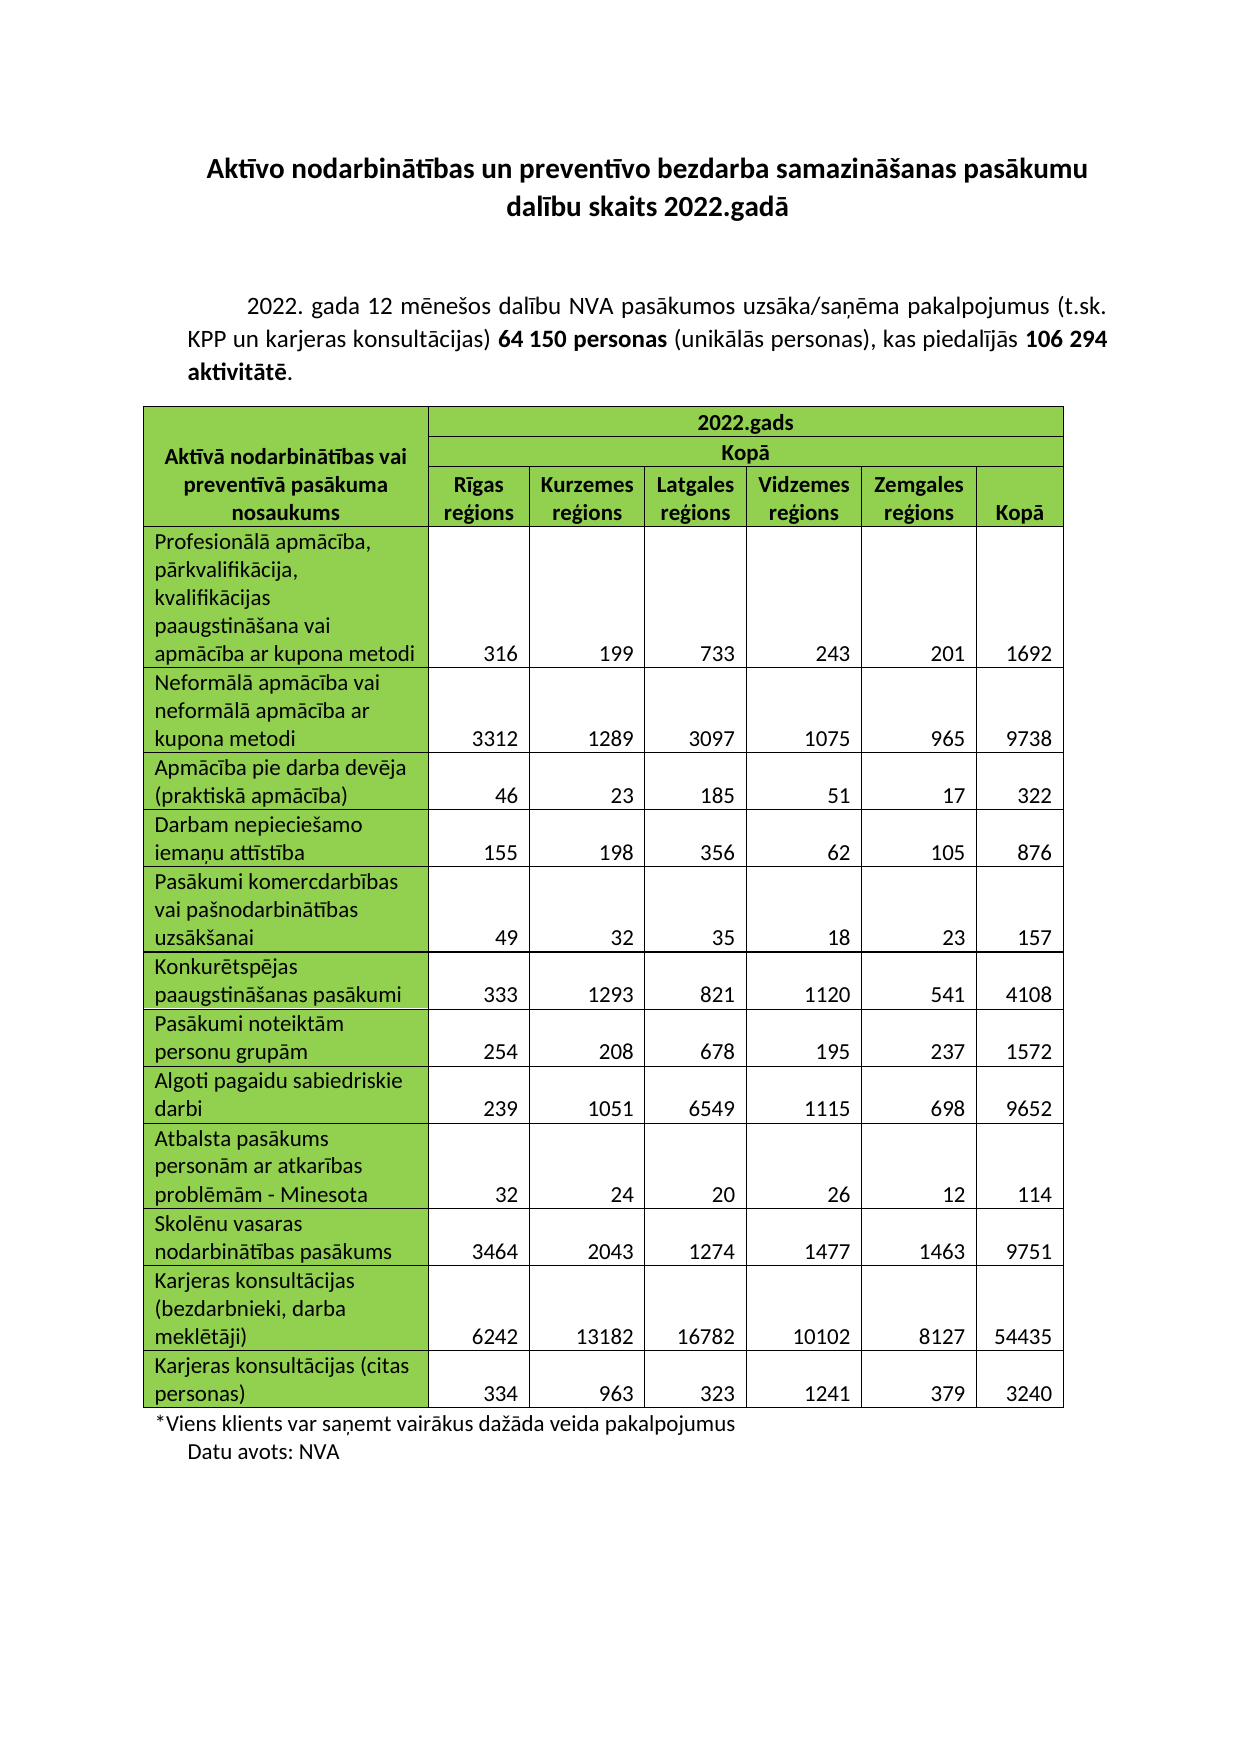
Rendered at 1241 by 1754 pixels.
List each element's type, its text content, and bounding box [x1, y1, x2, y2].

table_cell 62 [747, 810, 861, 866]
table_cell 195 [747, 1010, 861, 1066]
table_cell 2043 [530, 1209, 644, 1265]
table_cell *Viens klients var saņemt vairākus dažāda veida pakalpojumus [143, 1408, 1063, 1437]
table_cell 3464 [429, 1209, 529, 1265]
table_cell Apmācība pie darba devēja (praktiskā apmācība) [144, 753, 428, 809]
table_cell 51 [747, 753, 861, 809]
table_cell Rīgas reģions [429, 467, 529, 526]
table_cell Pasākumi komercdarbības vai pašnodarbinātības uzsākšanai [144, 867, 428, 951]
table_cell 1293 [530, 953, 644, 1008]
table_cell 49 [429, 867, 529, 951]
table_cell 208 [530, 1010, 644, 1066]
table_cell 1075 [747, 668, 861, 752]
table_cell Darbam nepieciešamo iemaņu attīstība [144, 810, 428, 866]
table_cell 254 [429, 1010, 529, 1066]
table_cell 18 [747, 867, 861, 951]
table_cell 13182 [530, 1266, 644, 1350]
table_cell 1241 [747, 1351, 861, 1407]
table_cell 35 [645, 867, 746, 951]
table_cell 356 [645, 810, 746, 866]
table_cell 733 [645, 527, 746, 667]
table_cell 3240 [977, 1351, 1063, 1407]
text Datu avots: NVA [187, 1437, 1107, 1465]
table_cell 9751 [977, 1209, 1063, 1265]
table_cell 20 [645, 1124, 746, 1208]
table_cell 678 [645, 1010, 746, 1066]
table_cell 334 [429, 1351, 529, 1407]
table_cell 379 [862, 1351, 976, 1407]
table_cell 1051 [530, 1067, 644, 1123]
table_cell Neformālā apmācība vai neformālā apmācība ar kupona metodi [144, 668, 428, 752]
table_cell 32 [429, 1124, 529, 1208]
table_cell 1572 [977, 1010, 1063, 1066]
table_cell 1463 [862, 1209, 976, 1265]
table_cell 199 [530, 527, 644, 667]
table_cell Profesionālā apmācība, pārkvalifikācija, kvalifikācijas paaugstināšana vai apmācība ar kupona metodi [144, 527, 428, 667]
table_cell 316 [429, 527, 529, 667]
table_cell Vidzemes reģions [747, 467, 861, 526]
table_cell Kopā [429, 437, 1063, 466]
table_cell 237 [862, 1010, 976, 1066]
table_cell 3097 [645, 668, 746, 752]
table_cell Atbalsta pasākums personām ar atkarības problēmām - Minesota [144, 1124, 428, 1208]
table_cell 8127 [862, 1266, 976, 1350]
table_cell 23 [530, 753, 644, 809]
table_cell 198 [530, 810, 644, 866]
table_cell 185 [645, 753, 746, 809]
table_cell Pasākumi noteiktām personu grupām [144, 1010, 428, 1066]
table_cell 1115 [747, 1067, 861, 1123]
table_cell Karjeras konsultācijas (citas personas) [144, 1351, 428, 1407]
table_cell 322 [977, 753, 1063, 809]
table_cell 4108 [977, 953, 1063, 1008]
table_cell 16782 [645, 1266, 746, 1350]
table_cell 698 [862, 1067, 976, 1123]
table_header 2022.gads [429, 407, 1063, 436]
table_cell 3312 [429, 668, 529, 752]
table_cell 10102 [747, 1266, 861, 1350]
text Aktīvo nodarbinātības un preventīvo bezdarba samazināšanas pasākumu dalību skaits 2022.gadā [187, 150, 1107, 224]
table_cell 9652 [977, 1067, 1063, 1123]
table_cell Algoti pagaidu sabiedriskie darbi [144, 1067, 428, 1123]
table_cell 876 [977, 810, 1063, 866]
table_header Aktīvā nodarbinātības vai preventīvā pasākuma nosaukums [144, 407, 428, 526]
table_cell 114 [977, 1124, 1063, 1208]
table_cell 333 [429, 953, 529, 1008]
text 2022. gada 12 mēnešos dalību NVA pasākumos uzsāka/saņēma pakalpojumus (t.sk. KPP un karjeras konsultācijas) 64 150 personas (unikālās personas), kas piedalījās 106 294 aktivitātē. [187, 290, 1107, 387]
table_cell 821 [645, 953, 746, 1008]
table_cell 155 [429, 810, 529, 866]
table_cell 323 [645, 1351, 746, 1407]
table_cell Konkurētspējas paaugstināšanas pasākumi [144, 953, 428, 1008]
table_cell Kurzemes reģions [530, 467, 644, 526]
table_cell 46 [429, 753, 529, 809]
table_cell 54435 [977, 1266, 1063, 1350]
table_cell 1289 [530, 668, 644, 752]
table_cell Karjeras konsultācijas (bezdarbnieki, darba meklētāji) [144, 1266, 428, 1350]
table_cell 1477 [747, 1209, 861, 1265]
table_cell 239 [429, 1067, 529, 1123]
table_cell 12 [862, 1124, 976, 1208]
table_cell 9738 [977, 668, 1063, 752]
table_cell 23 [862, 867, 976, 951]
table_cell 105 [862, 810, 976, 866]
table_cell 243 [747, 527, 861, 667]
table_cell 541 [862, 953, 976, 1008]
table_cell 1692 [977, 527, 1063, 667]
table_cell 1274 [645, 1209, 746, 1265]
table_cell Latgales reģions [645, 467, 746, 526]
table_cell 1120 [747, 953, 861, 1008]
table_cell 201 [862, 527, 976, 667]
table_cell 6549 [645, 1067, 746, 1123]
table_cell 17 [862, 753, 976, 809]
table_cell Skolēnu vasaras nodarbinātības pasākums [144, 1209, 428, 1265]
table_cell 26 [747, 1124, 861, 1208]
table_cell 157 [977, 867, 1063, 951]
table_cell 24 [530, 1124, 644, 1208]
table_cell 963 [530, 1351, 644, 1407]
table_cell 6242 [429, 1266, 529, 1350]
table_cell Kopā [977, 467, 1063, 526]
table_cell 965 [862, 668, 976, 752]
table_cell 32 [530, 867, 644, 951]
table_cell Zemgales reģions [862, 467, 976, 526]
